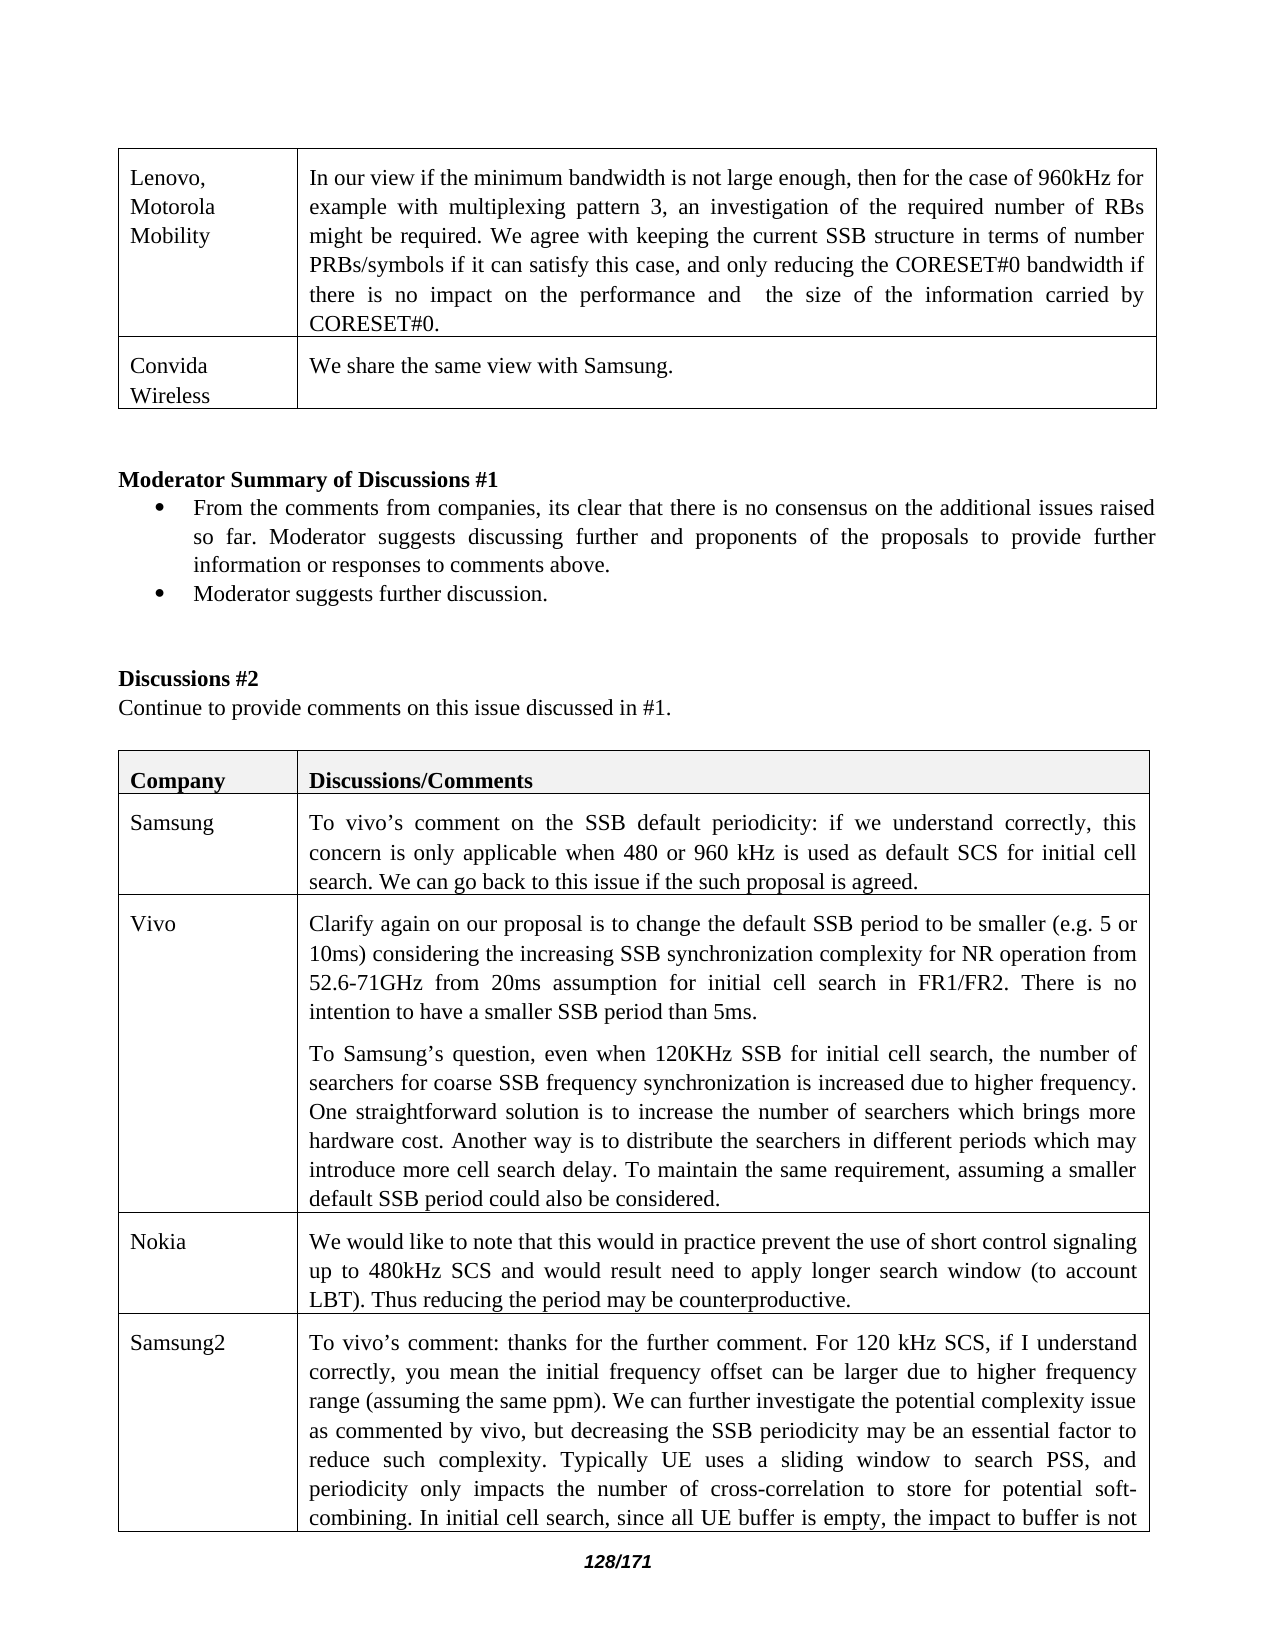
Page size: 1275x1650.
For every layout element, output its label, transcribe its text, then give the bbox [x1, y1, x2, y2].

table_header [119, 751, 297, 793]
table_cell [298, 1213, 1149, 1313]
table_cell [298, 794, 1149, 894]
text Discussions #2 [118, 665, 1157, 691]
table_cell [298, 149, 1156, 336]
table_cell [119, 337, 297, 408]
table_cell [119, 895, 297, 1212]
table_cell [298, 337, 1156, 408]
list Moderator suggests further discussion. [156, 580, 1157, 606]
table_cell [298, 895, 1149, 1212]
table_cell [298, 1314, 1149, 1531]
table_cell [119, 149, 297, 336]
text Continue to provide comments on this issue discussed in #1. [118, 693, 1157, 720]
list From the comments from companies, its clear that there is no consensus on the additional issues raised so far. Moderator suggests discussing further and proponents of the proposals to provide further information or responses to comments above. [156, 494, 1157, 578]
text Moderator Summary of Discussions #1 [118, 466, 1157, 492]
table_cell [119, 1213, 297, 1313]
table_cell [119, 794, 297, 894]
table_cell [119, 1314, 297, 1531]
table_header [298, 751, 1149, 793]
